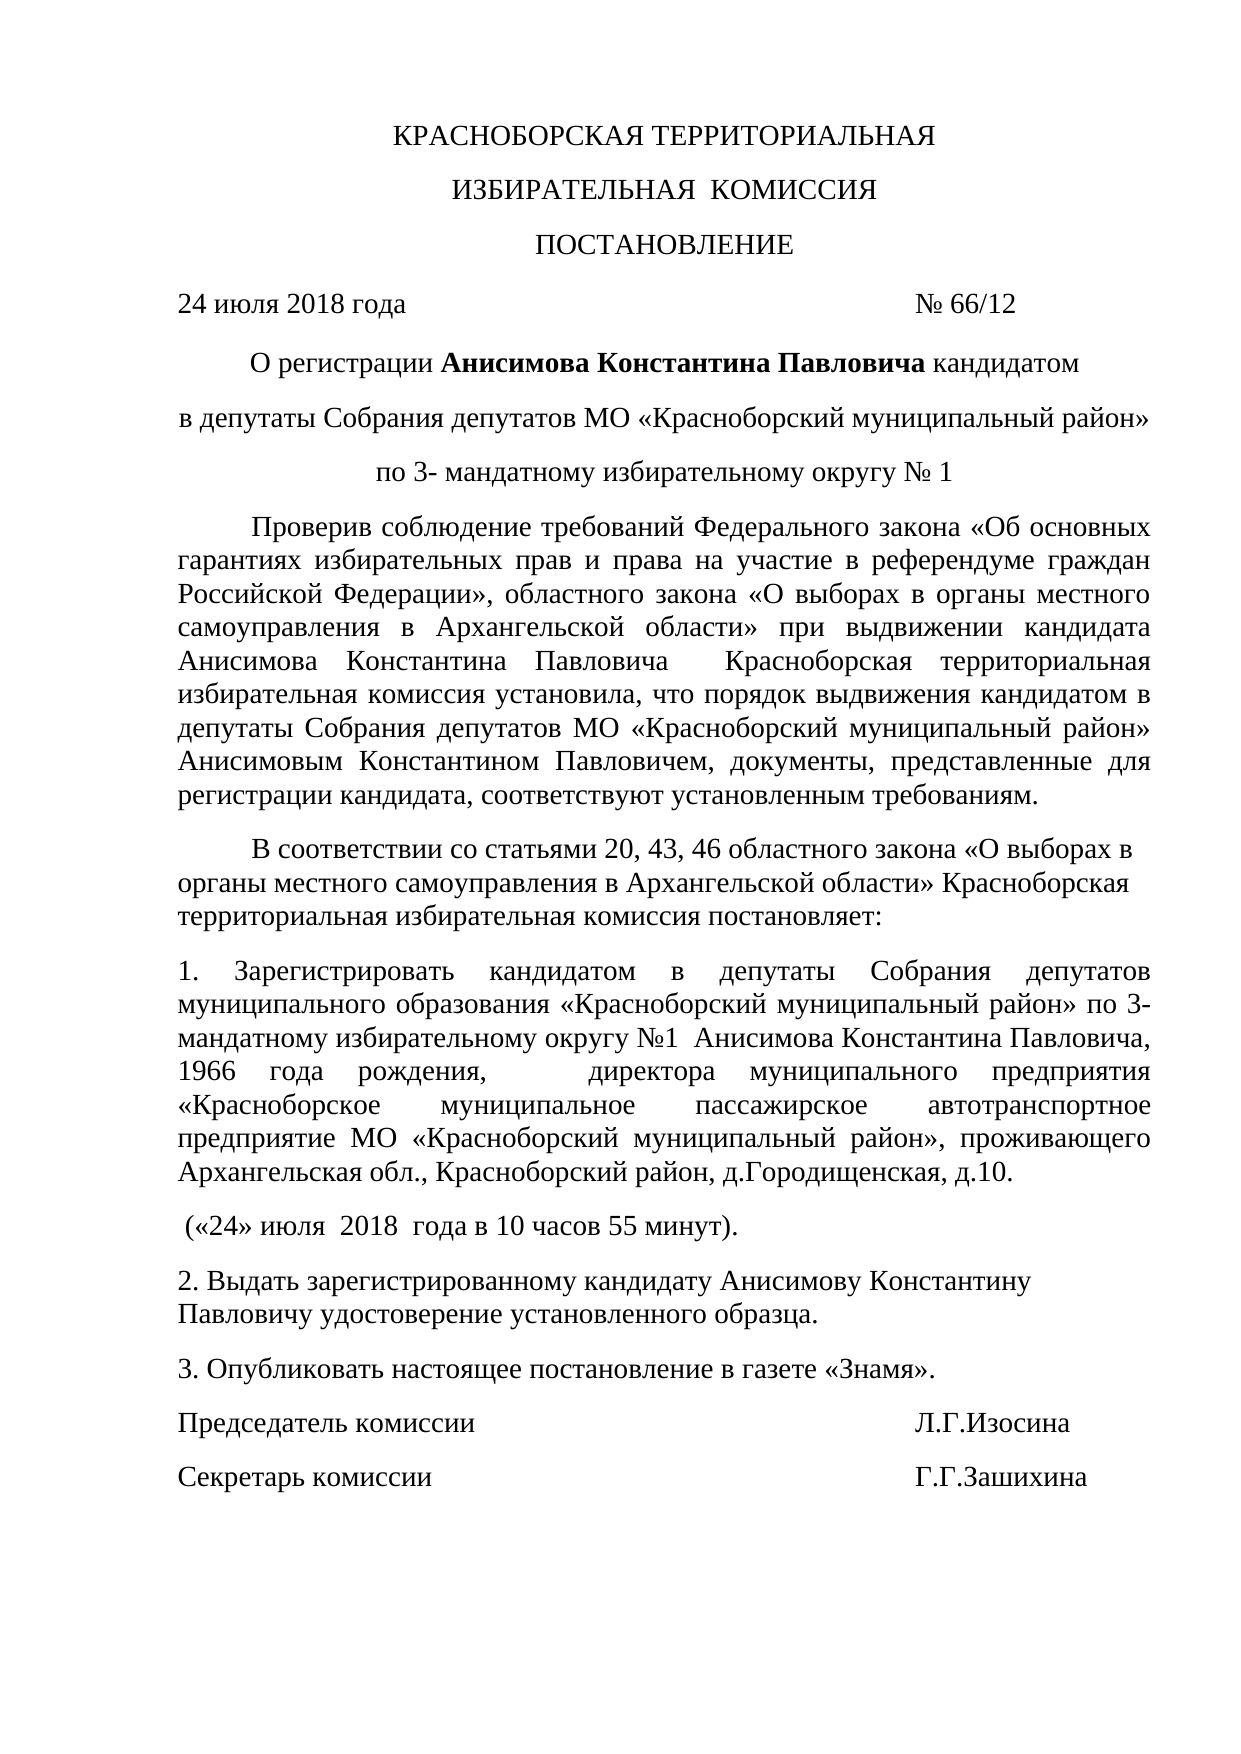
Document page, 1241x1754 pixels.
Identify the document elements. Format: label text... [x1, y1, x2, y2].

text КРАСНОБОРСКАЯ ТЕРРИТОРИАЛЬНАЯ [177, 118, 1152, 152]
text Проверив соблюдение требований Федерального закона «Об основных гарантиях избирательных прав и права на участие в референдуме граждан Российской Федерации», областного закона «О выборах в органы местного самоуправления в Архангельской области» при выдвижении кандидата Анисимова Константина Павловича Красноборская территориальная избирательная комиссия установила, что порядок выдвижения кандидатом в депутаты Собрания депутатов МО «Красноборский муниципальный район» Анисимовым Константином Павловичем, документы, представленные для регистрации кандидата, соответствуют установленным требованиям. [177, 509, 1152, 811]
text 24 июля 2018 года № 66/12 [177, 286, 1152, 320]
text («24» июля 2018 года в 10 часов 55 минут). [177, 1208, 1152, 1242]
text ИЗБИРАТЕЛЬНАЯ КОМИССИЯ [177, 172, 1152, 206]
text Секретарь комиссии Г.Г.Зашихина [177, 1459, 1152, 1493]
text по 3- мандатному избирательному округу № 1 [177, 454, 1152, 488]
text ПОСТАНОВЛЕНИЕ [177, 227, 1152, 260]
text Председатель комиссии Л.Г.Изосина [177, 1405, 1152, 1439]
text В соответствии со статьями 20, 43, 46 областного закона «О выборах в органы местного самоуправления в Архангельской области» Красноборская территориальная избирательная комиссия постановляет: [177, 831, 1152, 932]
text 1. Зарегистрировать кандидатом в депутаты Собрания депутатов муниципального образования «Красноборский муниципальный район» по 3- мандатному избирательному округу №1 Анисимова Константина Павловича, 1966 года рождения, директора муниципального предприятия «Красноборское муниципальное пассажирское автотранспортное предприятие МО «Красноборский муниципальный район», проживающего Архангельская обл., Красноборский район, д.Городищенская, д.10. [177, 953, 1152, 1188]
text 3. Опубликовать настоящее постановление в газете «Знамя». [177, 1351, 1152, 1384]
text в депутаты Собрания депутатов МО «Красноборский муниципальный район» [177, 400, 1152, 433]
text О регистрации Анисимова Константина Павловича кандидатом [177, 346, 1152, 379]
text 2. Выдать зарегистрированному кандидату Анисимову Константину Павловичу удостоверение установленного образца. [177, 1263, 1152, 1330]
